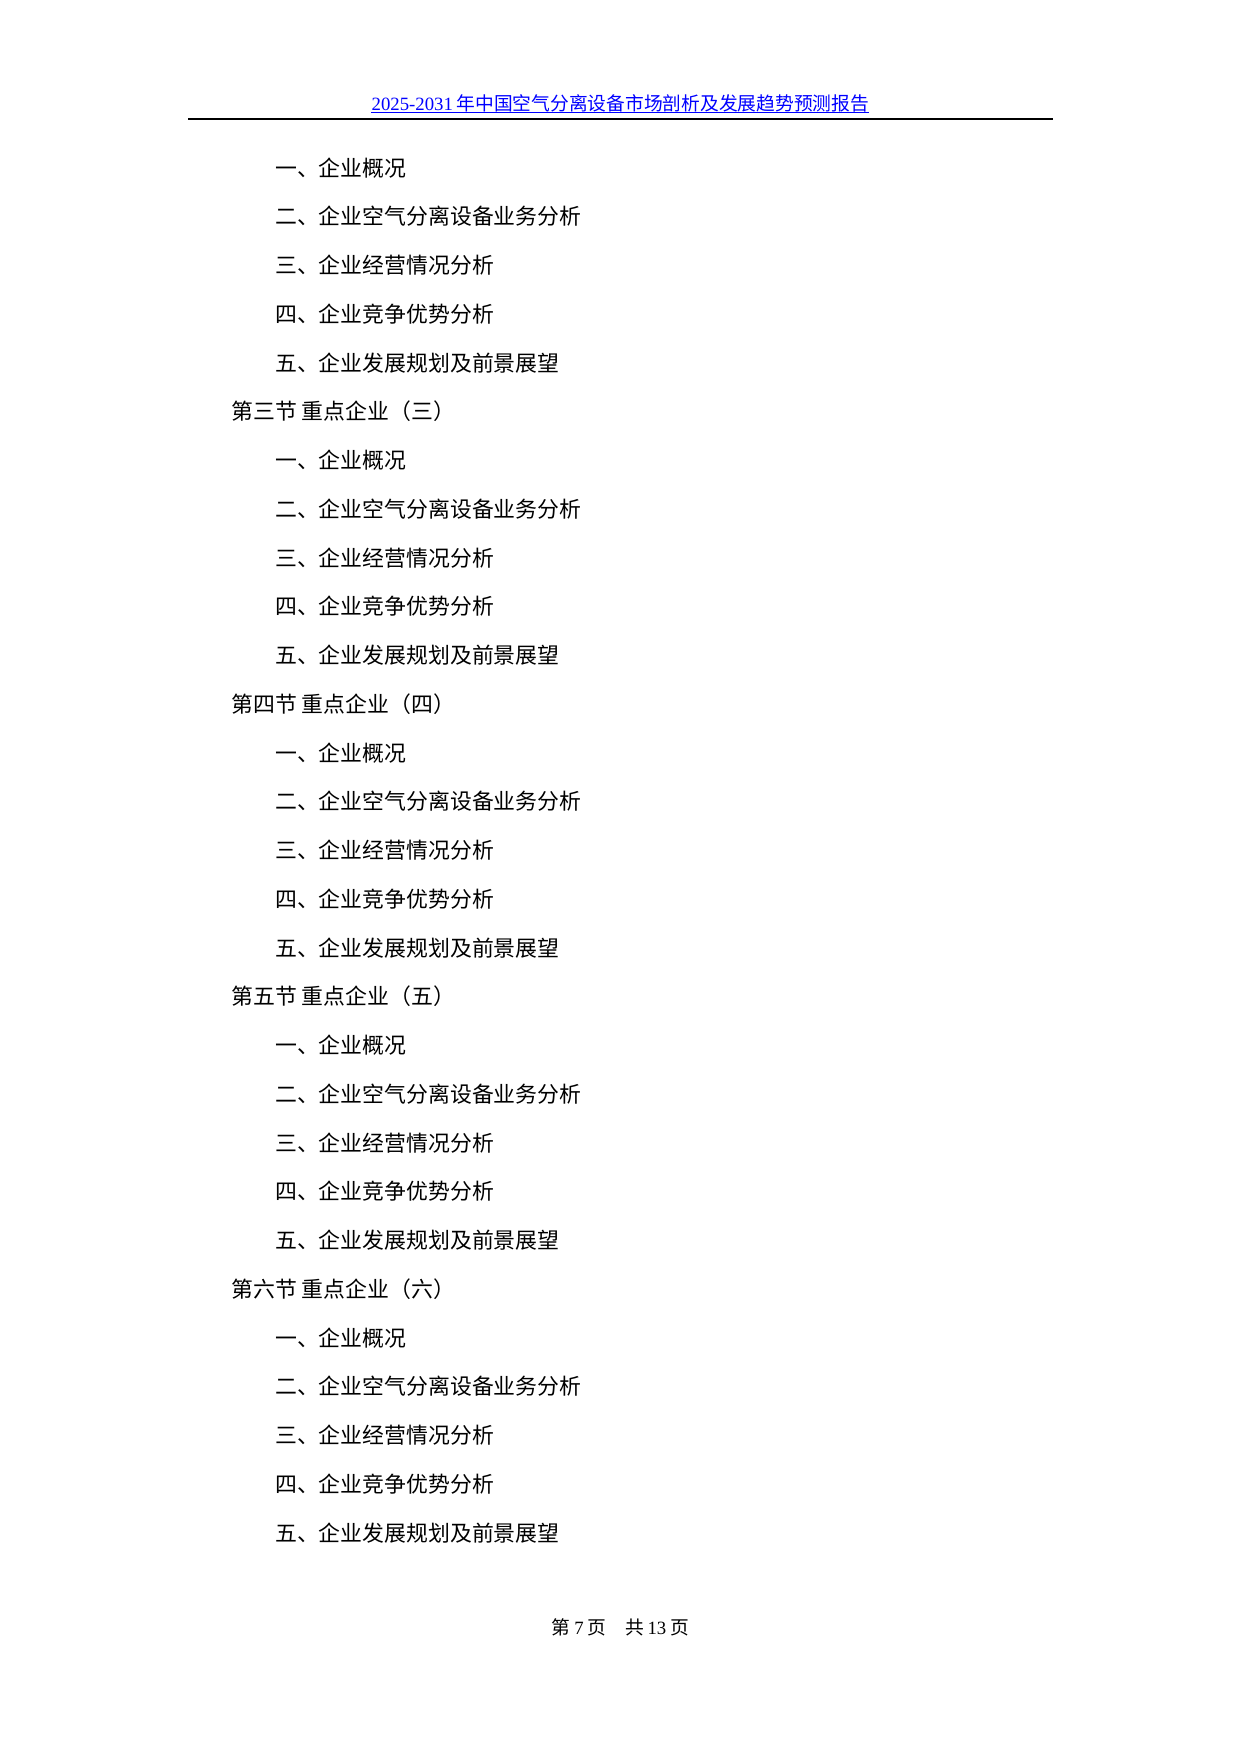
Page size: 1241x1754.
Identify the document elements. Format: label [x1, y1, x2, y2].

text [187, 150, 1053, 1548]
